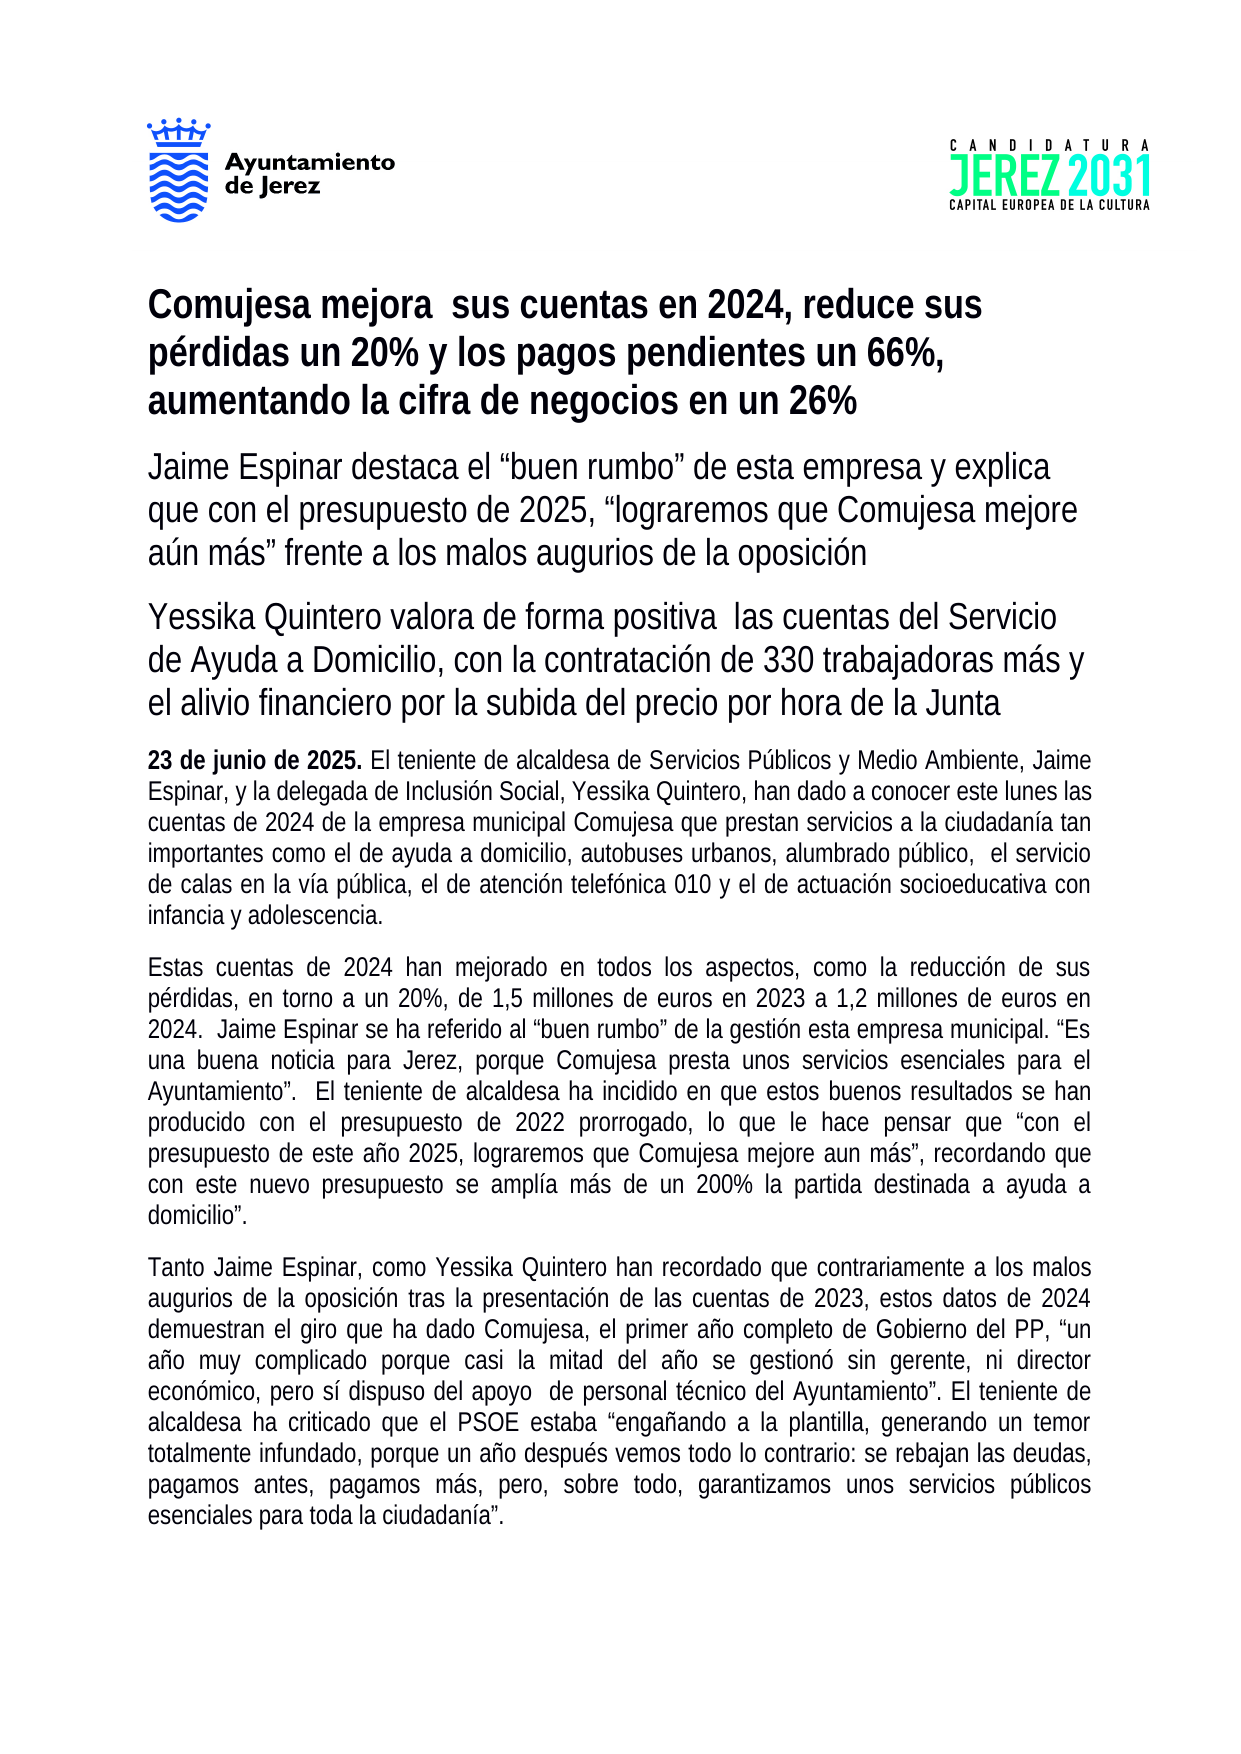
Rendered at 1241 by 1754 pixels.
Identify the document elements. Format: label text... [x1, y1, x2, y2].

text 23 de junio de 2025. El teniente de alcaldesa de Servicios Públicos y Medio Ambiente, Jaime Espinar, y la delegada de Inclusión Social, Yessika Quintero, han dado a conocer este lunes las cuentas de 2024 de la empresa municipal Comujesa que prestan servicios a la ciudadanía tan importantes como el de ayuda a domicilio, autobuses urbanos, alumbrado público, el servicio de calas en la vía pública, el de atención telefónica 010 y el de actuación socioeducativa con infancia y adolescencia. [148, 744, 1092, 930]
text Estas cuentas de 2024 han mejorado en todos los aspectos, como la reducción de sus pérdidas, en torno a un 20%, de 1,5 millones de euros en 2023 a 1,2 millones de euros en 2024. Jaime Espinar se ha referido al “buen rumbo” de la gestión esta empresa municipal. “Es una buena noticia para Jerez, porque Comujesa presta unos servicios esenciales para el Ayuntamiento”. El teniente de alcaldesa ha incidido en que estos buenos resultados se han producido con el presupuesto de 2022 prorrogado, lo que le hace pensar que “con el presupuesto de este año 2025, lograremos que Comujesa mejore aun más”, recordando que con este nuevo presupuesto se amplía más de un 200% la partida destinada a ayuda a domicilio”. [148, 951, 1092, 1230]
picture [132, 73, 1197, 251]
text Yessika Quintero valora de forma positiva las cuentas del Servicio de Ayuda a Domicilio, con la contratación de 330 trabajadoras más y el alivio financiero por la subida del precio por hora de la Junta [148, 594, 1092, 723]
text Jaime Espinar destaca el “buen rumbo” de esta empresa y explica que con el presupuesto de 2025, “lograremos que Comujesa mejore aún más” frente a los malos augurios de la oposición [148, 444, 1092, 573]
text Comujesa mejora sus cuentas en 2024, reduce sus pérdidas un 20% y los pagos pendientes un 66%, aumentando la cifra de negocios en un 26% [148, 280, 1092, 423]
text Tanto Jaime Espinar, como Yessika Quintero han recordado que contrariamente a los malos augurios de la oposición tras la presentación de las cuentas de 2023, estos datos de 2024 demuestran el giro que ha dado Comujesa, el primer año completo de Gobierno del PP, “un año muy complicado porque casi la mitad del año se gestionó sin gerente, ni director económico, pero sí dispuso del apoyo de personal técnico del Ayuntamiento”. El teniente de alcaldesa ha criticado que el PSOE estaba “engañando a la plantilla, generando un temor totalmente infundado, porque un año después vemos todo lo contrario: se rebajan las deudas, pagamos antes, pagamos más, pero, sobre todo, garantizamos unos servicios públicos esenciales para toda la ciudadanía”. [148, 1251, 1092, 1531]
